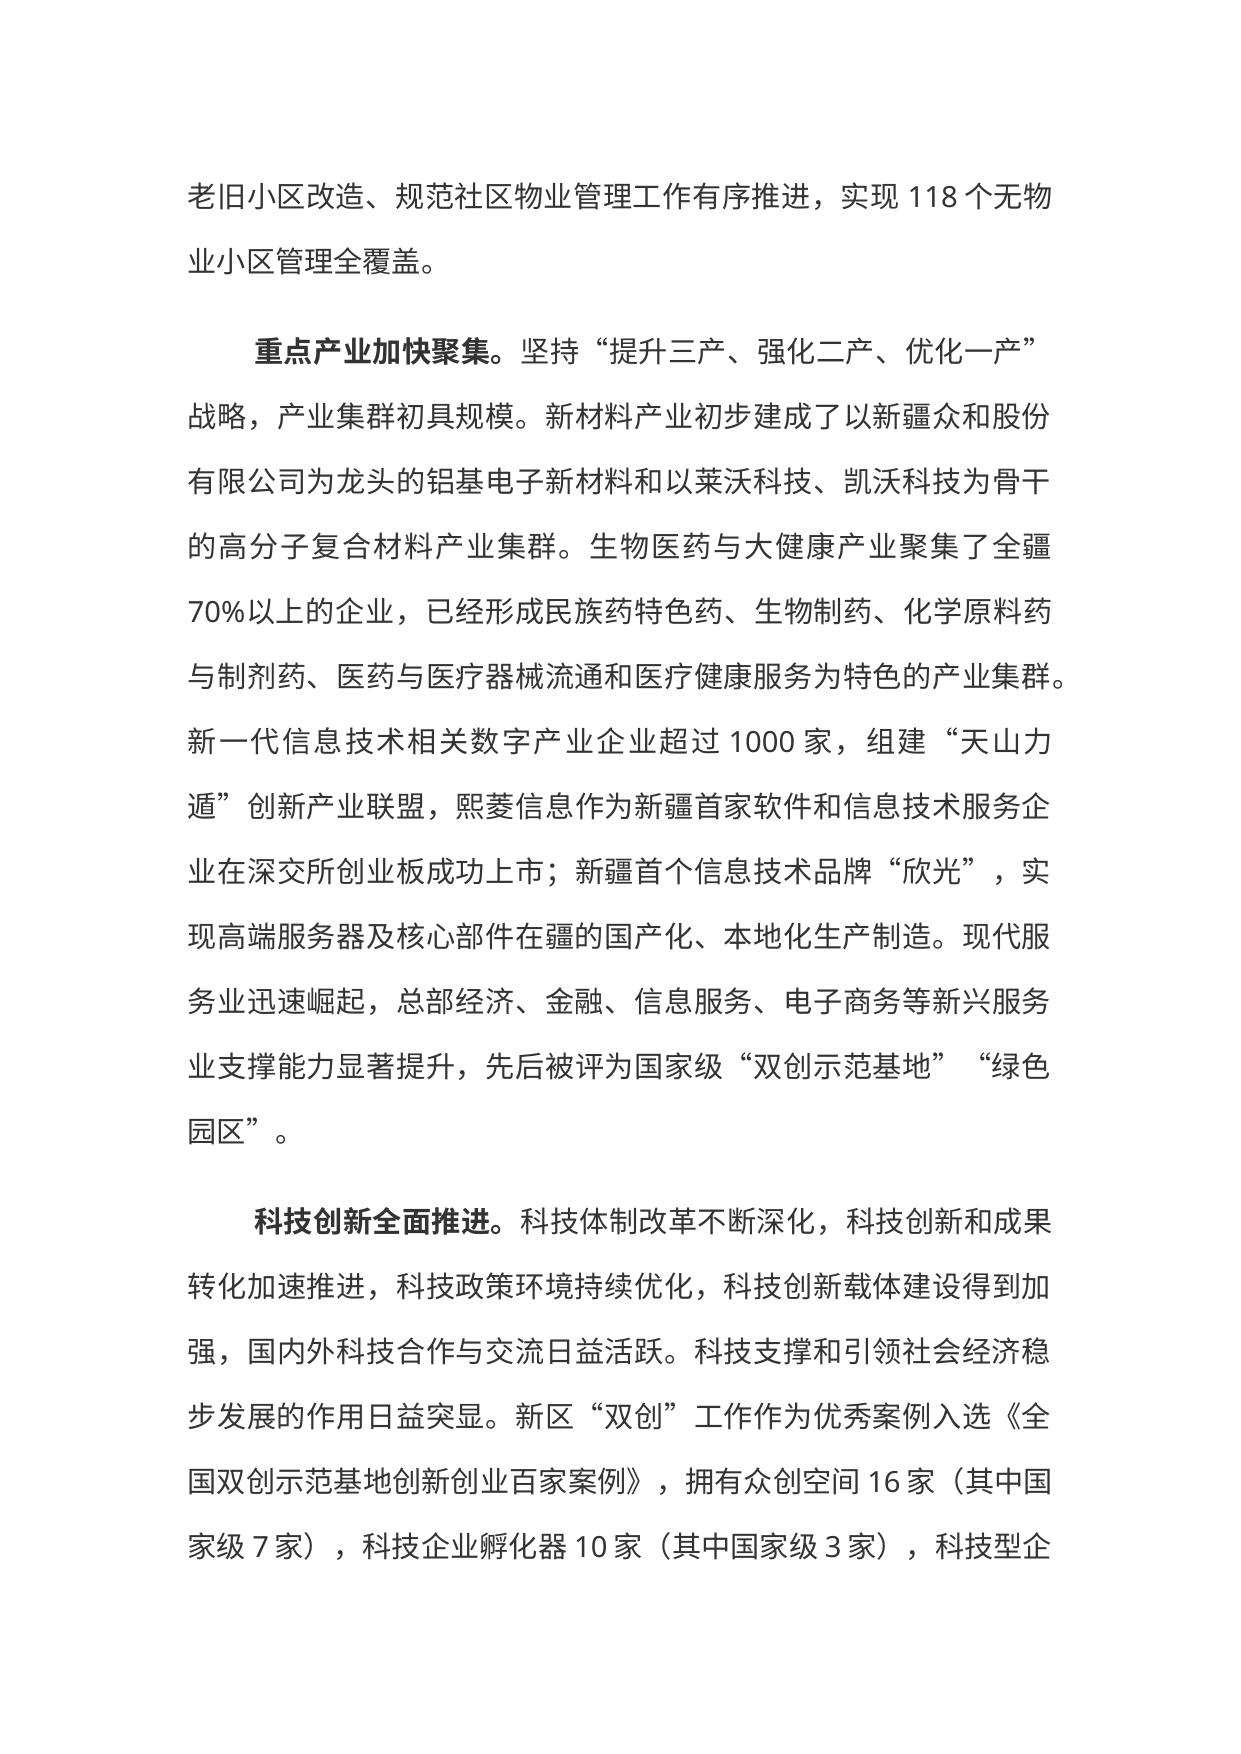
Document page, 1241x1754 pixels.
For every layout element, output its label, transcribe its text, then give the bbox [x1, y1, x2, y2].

text 重点产业加快聚集。坚持“提升三产、强化二产、优化一产”战略，产业集群初具规模。新材料产业初步建成了以新疆众和股份有限公司为龙头的铝基电子新材料和以莱沃科技、凯沃科技为骨干的高分子复合材料产业集群。生物医药与大健康产业聚集了全疆70%以上的企业，已经形成民族药特色药、生物制药、化学原料药与制剂药、医药与医疗器械流通和医疗健康服务为特色的产业集群。新一代信息技术相关数字产业企业超过1000家，组建“天山力遁”创新产业联盟，熙菱信息作为新疆首家软件和信息技术服务企业在深交所创业板成功上市；新疆首个信息技术品牌“欣光”，实现高端服务器及核心部件在疆的国产化、本地化生产制造。现代服务业迅速崛起，总部经济、金融、信息服务、电子商务等新兴服务业支撑能力显著提升，先后被评为国家级“双创示范基地”“绿色园区”。 [187, 317, 1053, 1162]
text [187, 162, 1053, 292]
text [187, 1187, 1053, 1577]
